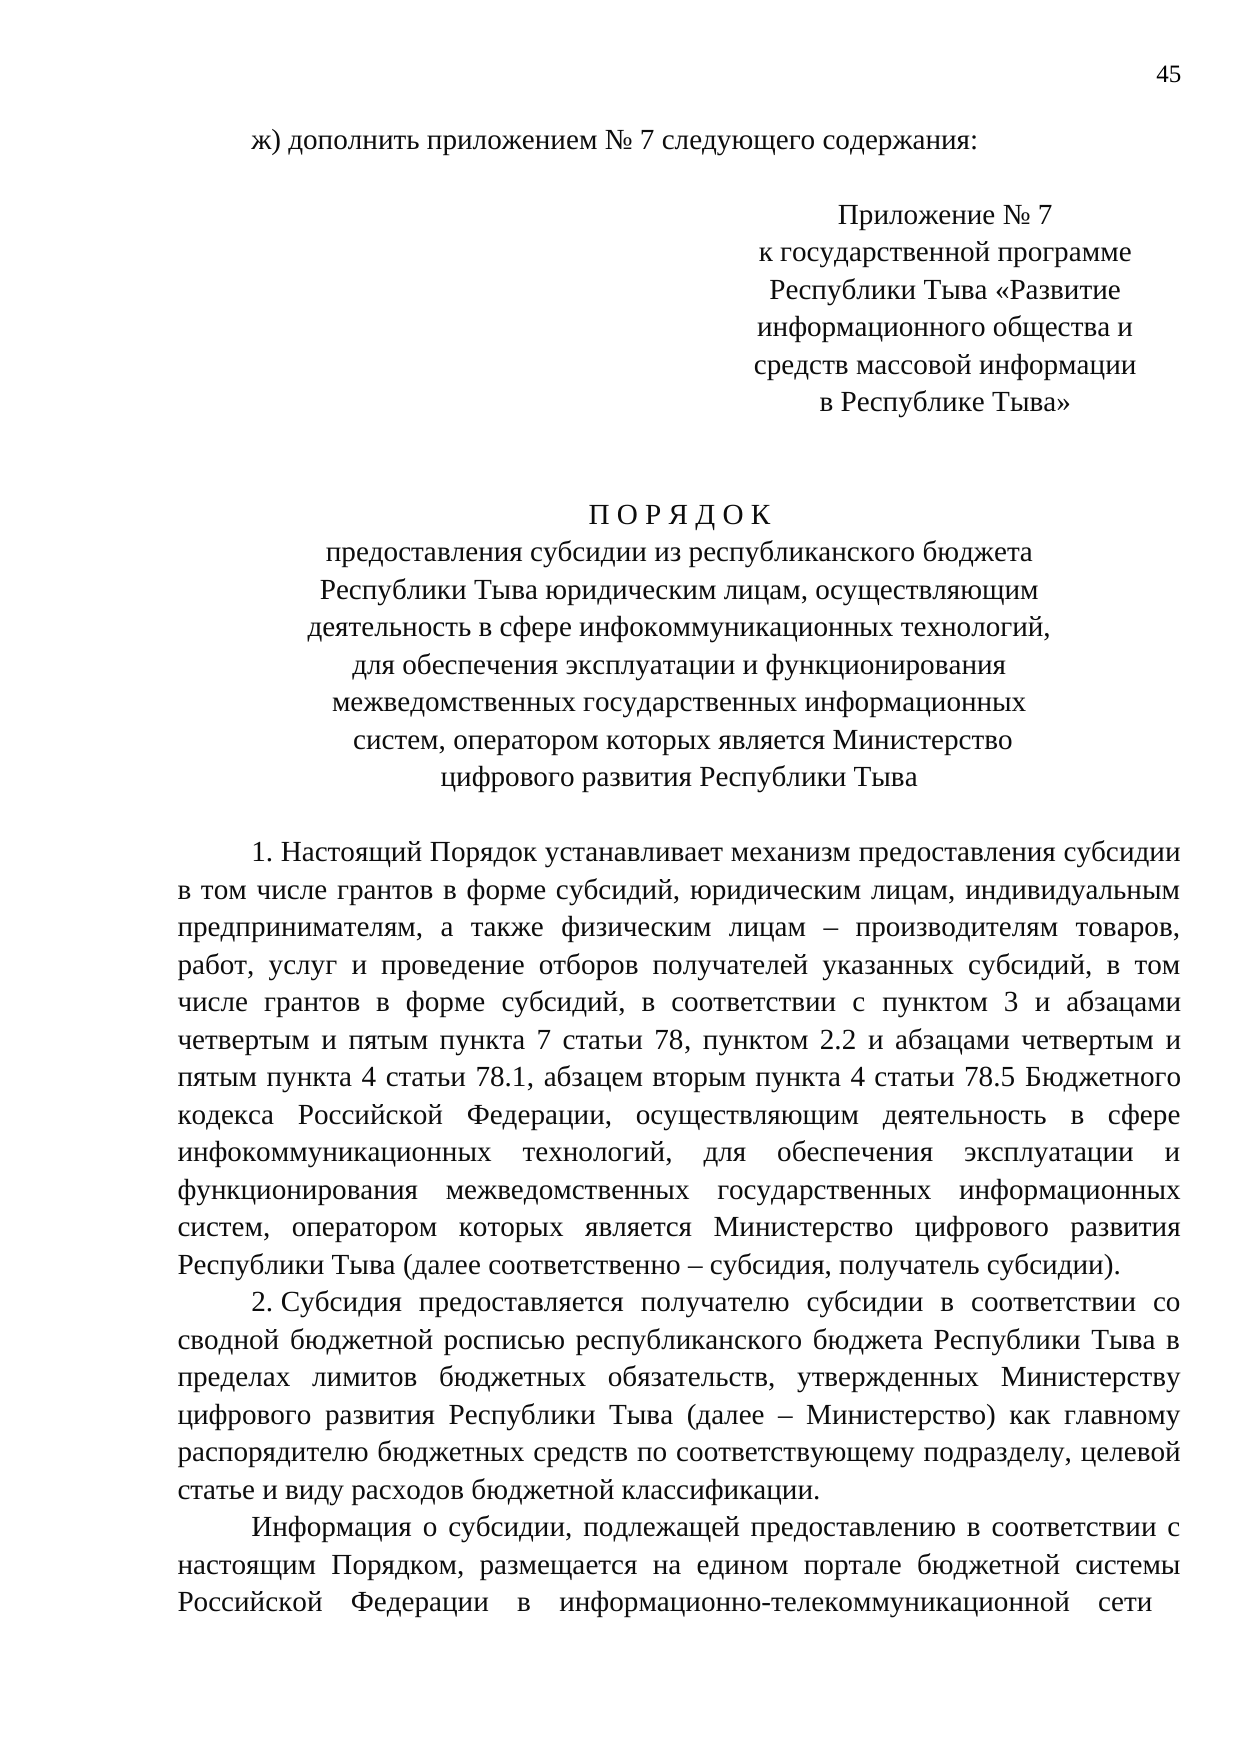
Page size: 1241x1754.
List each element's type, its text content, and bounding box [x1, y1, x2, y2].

text Республики Тыва юридическим лицам, осуществляющим [177, 568, 1181, 606]
text ж) дополнить приложением № 7 следующего содержания: [177, 118, 1181, 156]
text деятельность в сфере инфокоммуникационных технологий, [177, 606, 1181, 643]
text информационного общества и средств массовой информации [709, 306, 1181, 381]
text П О Р Я Д О К [177, 493, 1181, 531]
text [177, 1506, 1181, 1618]
text систем, оператором которых является Министерство [177, 718, 1181, 756]
text в Республике Тыва» [709, 381, 1181, 418]
text Приложение № 7 [709, 193, 1181, 231]
text межведомственных государственных информационных [177, 681, 1181, 718]
text для обеспечения эксплуатации и функционирования [177, 643, 1181, 681]
text цифрового развития Республики Тыва [177, 756, 1181, 793]
text предоставления субсидии из республиканского бюджета [177, 531, 1181, 568]
list Настоящий Порядок устанавливает механизм предоставления субсидии в том числе грантов в форме субсидий, юридическим лицам, индивидуальным предпринимателям, а также физическим лицам – производителям товаров, работ, услуг и проведение отборов получателей указанных субсидий, в том числе грантов в форме субсидий, в соответствии с пунктом 3 и абзацами четвертым и пятым пункта 7 статьи 78, пунктом 2.2 и абзацами четвертым и пятым пункта 4 статьи 78.1, абзацем вторым пункта 4 статьи 78.5 Бюджетного кодекса Российской Федерации, осуществляющим деятельность в сфере инфокоммуникационных технологий, для обеспечения эксплуатации и функционирования межведомственных государственных информационных систем, оператором которых является Министерство цифрового развития Республики Тыва (далее соответственно – субсидия, получатель субсидии). [177, 831, 1181, 1281]
text Республики Тыва «Развитие [709, 268, 1181, 306]
list Субсидия предоставляется получателю субсидии в соответствии со сводной бюджетной росписью республиканского бюджета Республики Тыва в пределах лимитов бюджетных обязательств, утвержденных Министерству цифрового развития Республики Тыва (далее – Министерство) как главному распорядителю бюджетных средств по соответствующему подразделу, целевой статье и виду расходов бюджетной классификации. [177, 1281, 1181, 1506]
text к государственной программе [709, 231, 1181, 268]
